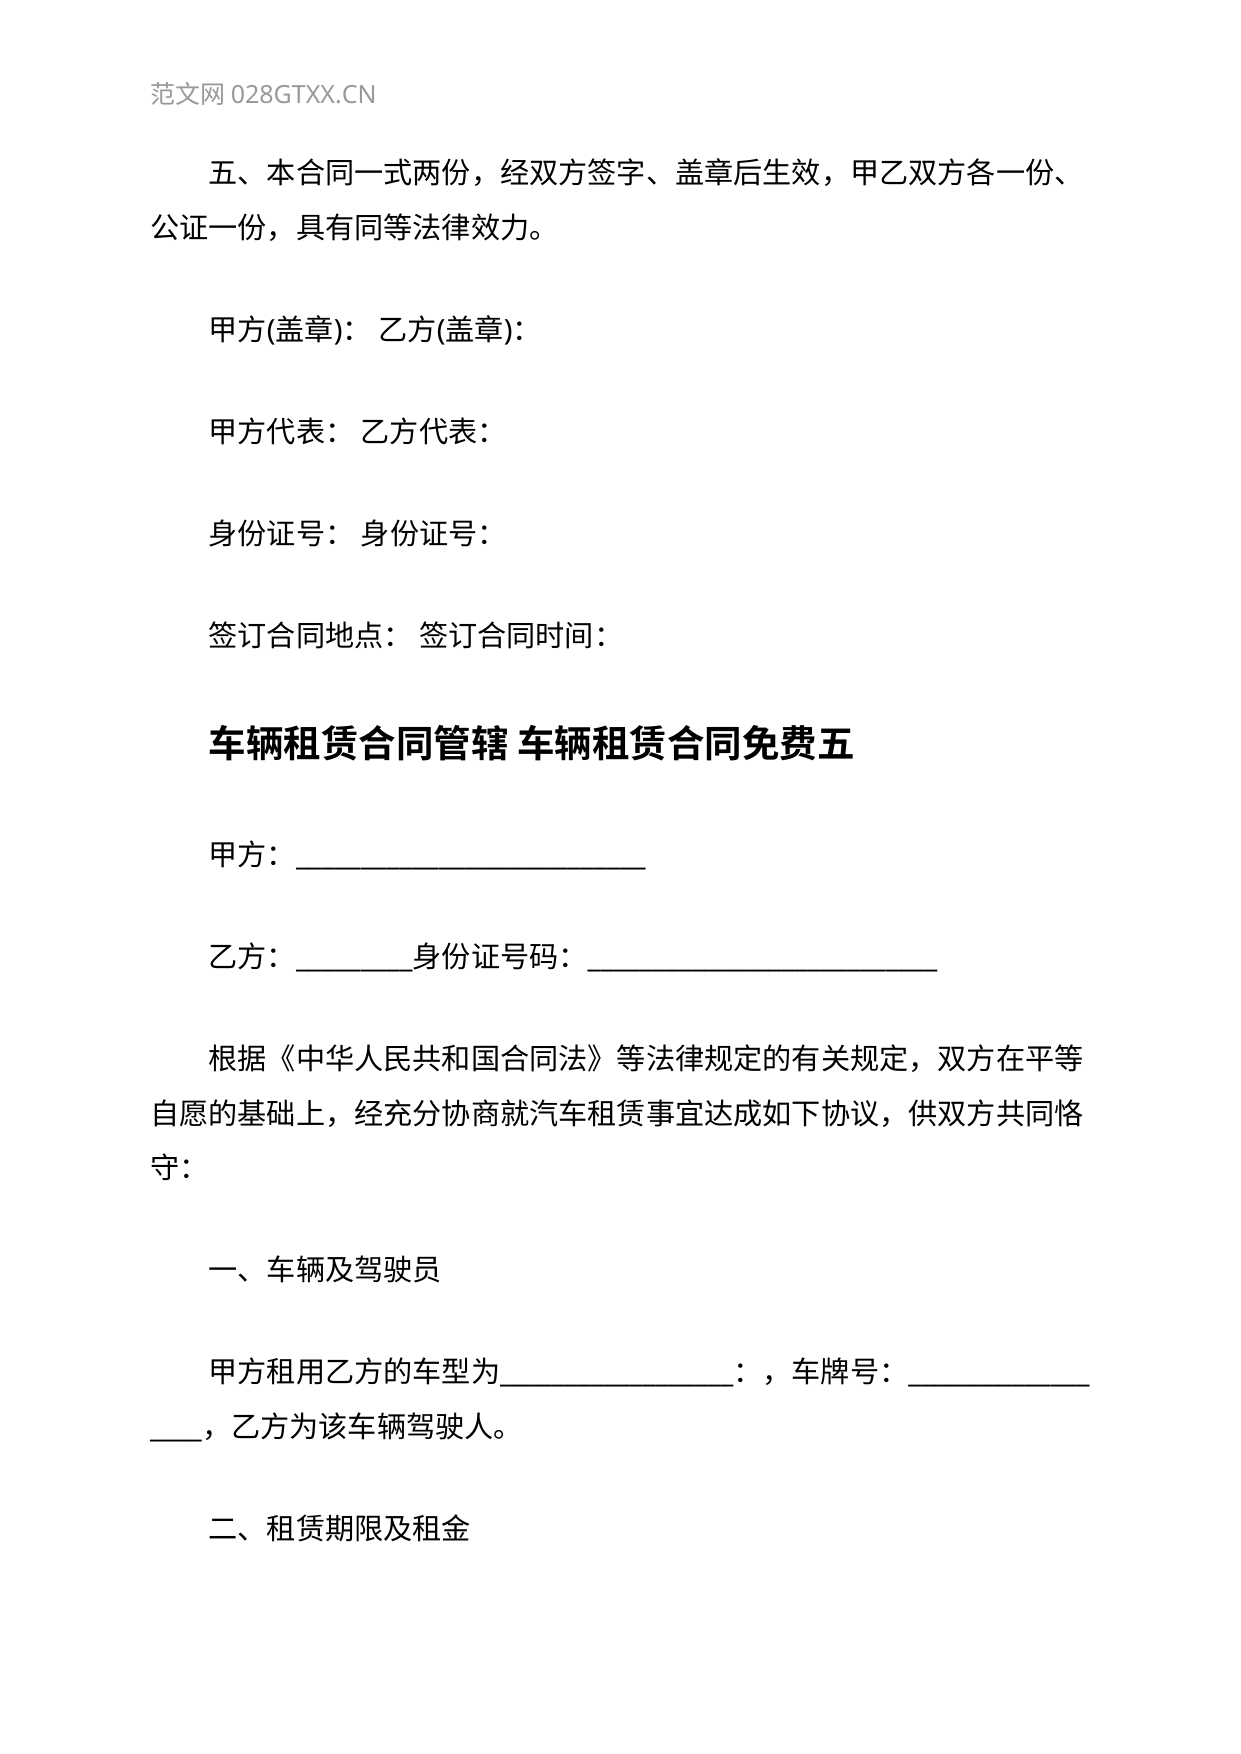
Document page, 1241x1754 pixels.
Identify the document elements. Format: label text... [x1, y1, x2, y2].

text 身份证号： 身份证号： [150, 510, 1090, 553]
text 车辆租赁合同管辖 车辆租赁合同免费五 [150, 714, 1090, 768]
text 乙方：_________身份证号码：___________________________ [150, 933, 1090, 976]
text 甲方租用乙方的车型为__________________：，车牌号：__________________，乙方为该车辆驾驶人。 [150, 1349, 1090, 1446]
text 一、车辆及驾驶员 [150, 1247, 1090, 1289]
text 二、租赁期限及租金 [150, 1506, 1090, 1548]
text 甲方(盖章)： 乙方(盖章)： [150, 307, 1090, 349]
text 根据《中华人民共和国合同法》等法律规定的有关规定，双方在平等自愿的基础上，经充分协商就汽车租赁事宜达成如下协议，供双方共同恪守： [150, 1035, 1090, 1187]
text 五、本合同一式两份，经双方签字、盖章后生效，甲乙双方各一份、公证一份，具有同等法律效力。 [150, 150, 1090, 247]
text 签订合同地点： 签订合同时间： [150, 612, 1090, 654]
text 甲方代表： 乙方代表： [150, 409, 1090, 451]
text 甲方：___________________________ [150, 831, 1090, 874]
